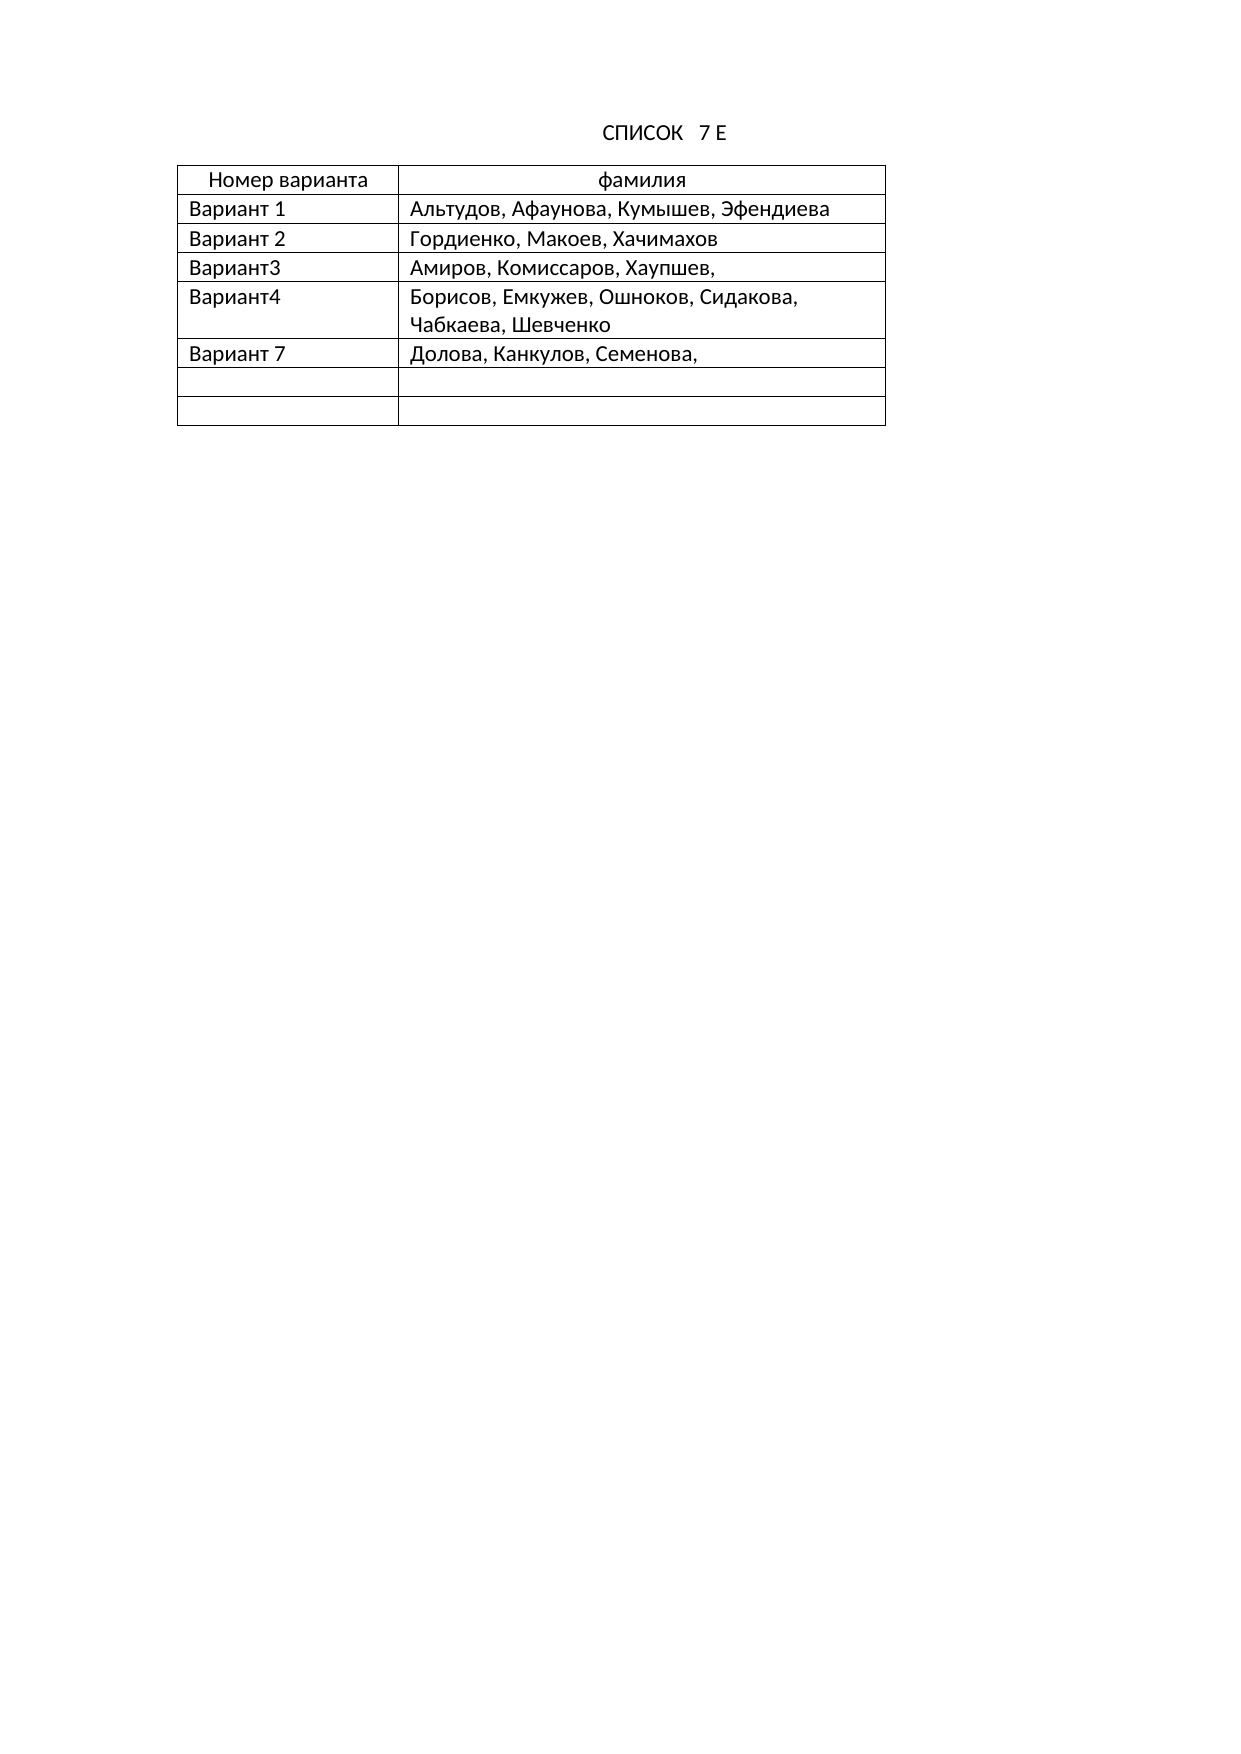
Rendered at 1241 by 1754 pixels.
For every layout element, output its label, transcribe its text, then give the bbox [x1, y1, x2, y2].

table_cell [399, 397, 885, 425]
table_cell Вариант3 [178, 253, 398, 281]
table_cell Амиров, Комиссаров, Хаупшев, [399, 253, 885, 281]
table_header фамилия [399, 166, 885, 193]
table_cell Вариант 1 [178, 195, 398, 223]
table_cell Вариант 7 [178, 339, 398, 367]
table_cell Борисов, Емкужев, Ошноков, Сидакова, Чабкаева, Шевченко [399, 282, 885, 338]
table_cell [178, 368, 398, 396]
table_cell Гордиенко, Макоев, Хачимахов [399, 224, 885, 252]
table_cell Альтудов, Афаунова, Кумышев, Эфендиева [399, 195, 885, 223]
table_cell [399, 368, 885, 396]
table_cell Вариант4 [178, 282, 398, 338]
table_header Номер варианта [178, 166, 398, 193]
table_cell Вариант 2 [178, 224, 398, 252]
table_cell Долова, Канкулов, Семенова, [399, 339, 885, 367]
table_cell [178, 397, 398, 425]
text СПИСОК 7 Е [177, 118, 1152, 146]
